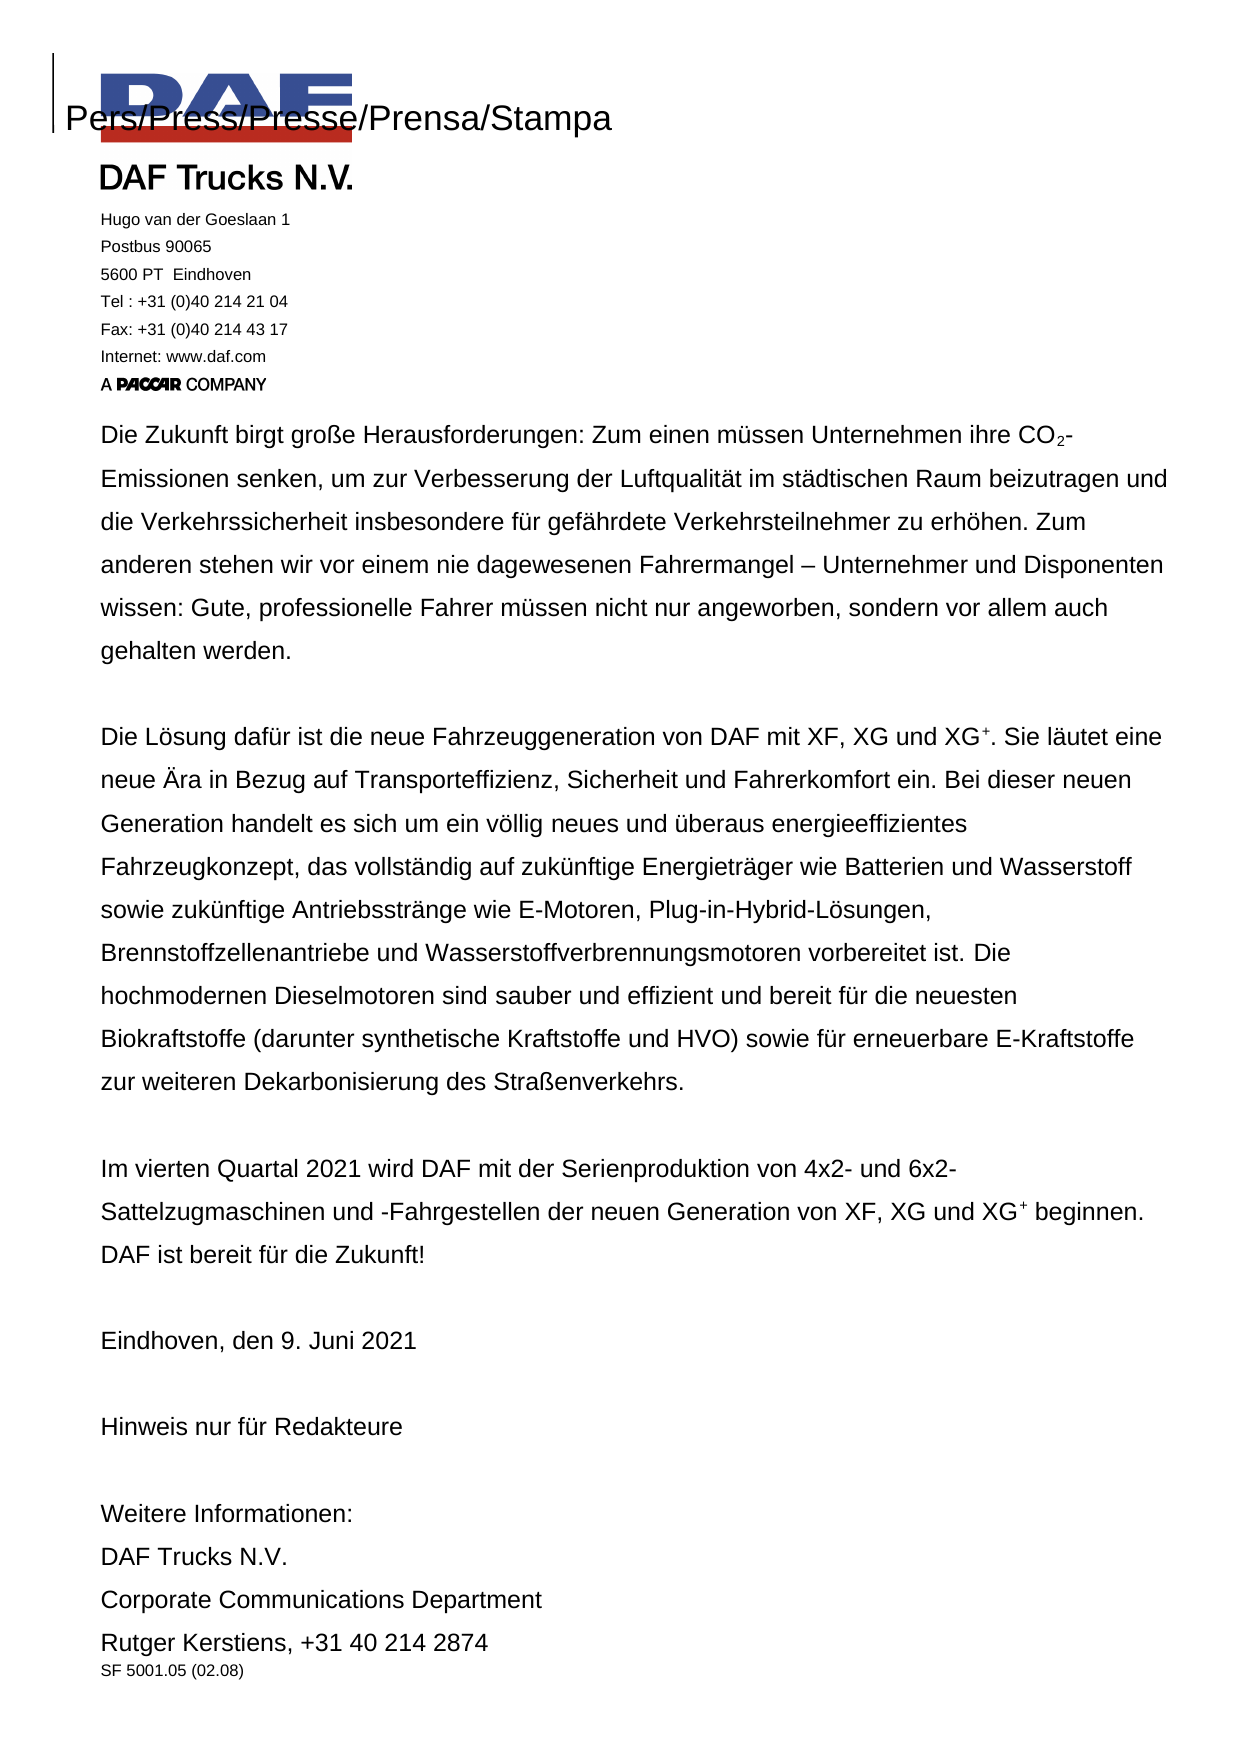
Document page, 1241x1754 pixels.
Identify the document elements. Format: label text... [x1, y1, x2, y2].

text Eindhoven, den 9. Juni 2021 [100, 1326, 1169, 1355]
picture [100, 377, 267, 391]
text Rutger Kerstiens, +31 40 214 2874 [100, 1628, 1169, 1657]
text DAF Trucks N.V. [100, 1542, 1169, 1571]
picture [343, 121, 352, 128]
picture [100, 73, 352, 190]
text Die Lösung dafür ist die neue Fahrzeuggeneration von DAF mit XF, XG und XG+. Sie läutet eine neue Ära in Bezug auf Transporteffizienz, Sicherheit und Fahrerkomfort ein. Bei dieser neuen Generation handelt es sich um ein völlig neues und überaus energieeffizientes Fahrzeugkonzept, das vollständig auf zukünftige Energieträger wie Batterien und Wasserstoff sowie zukünftige Antriebsstränge wie E-Motoren, Plug-in-Hybrid-Lösungen, Brennstoffzellenantriebe und Wasserstoffverbrennungsmotoren vorbereitet ist. Die hochmodernen Dieselmotoren sind sauber und effizient und bereit für die neuesten Biokraftstoffe (darunter synthetische Kraftstoffe und HVO) sowie für erneuerbare E-Kraftstoffe zur weiteren Dekarbonisierung des Straßenverkehrs. [100, 722, 1169, 1096]
text Corporate Communications Department [100, 1585, 1169, 1614]
text Im vierten Quartal 2021 wird DAF mit der Serienproduktion von 4x2- und 6x2-Sattelzugmaschinen und -Fahrgestellen der neuen Generation von XF, XG und XG+ beginnen. DAF ist bereit für die Zukunft! [100, 1154, 1169, 1269]
text Hinweis nur für Redakteure [100, 1412, 1169, 1441]
text Weitere Informationen: [100, 1499, 1169, 1527]
text Die Zukunft birgt große Herausforderungen: Zum einen müssen Unternehmen ihre CO2-Emissionen senken, um zur Verbesserung der Luftqualität im städtischen Raum beizutragen und die Verkehrssicherheit insbesondere für gefährdete Verkehrsteilnehmer zu erhöhen. Zum anderen stehen wir vor einem nie dagewesenen Fahrermangel – Unternehmer und Disponenten wissen: Gute, professionelle Fahrer müssen nicht nur angeworben, sondern vor allem auch gehalten werden. [100, 421, 1169, 665]
picture [343, 113, 352, 119]
